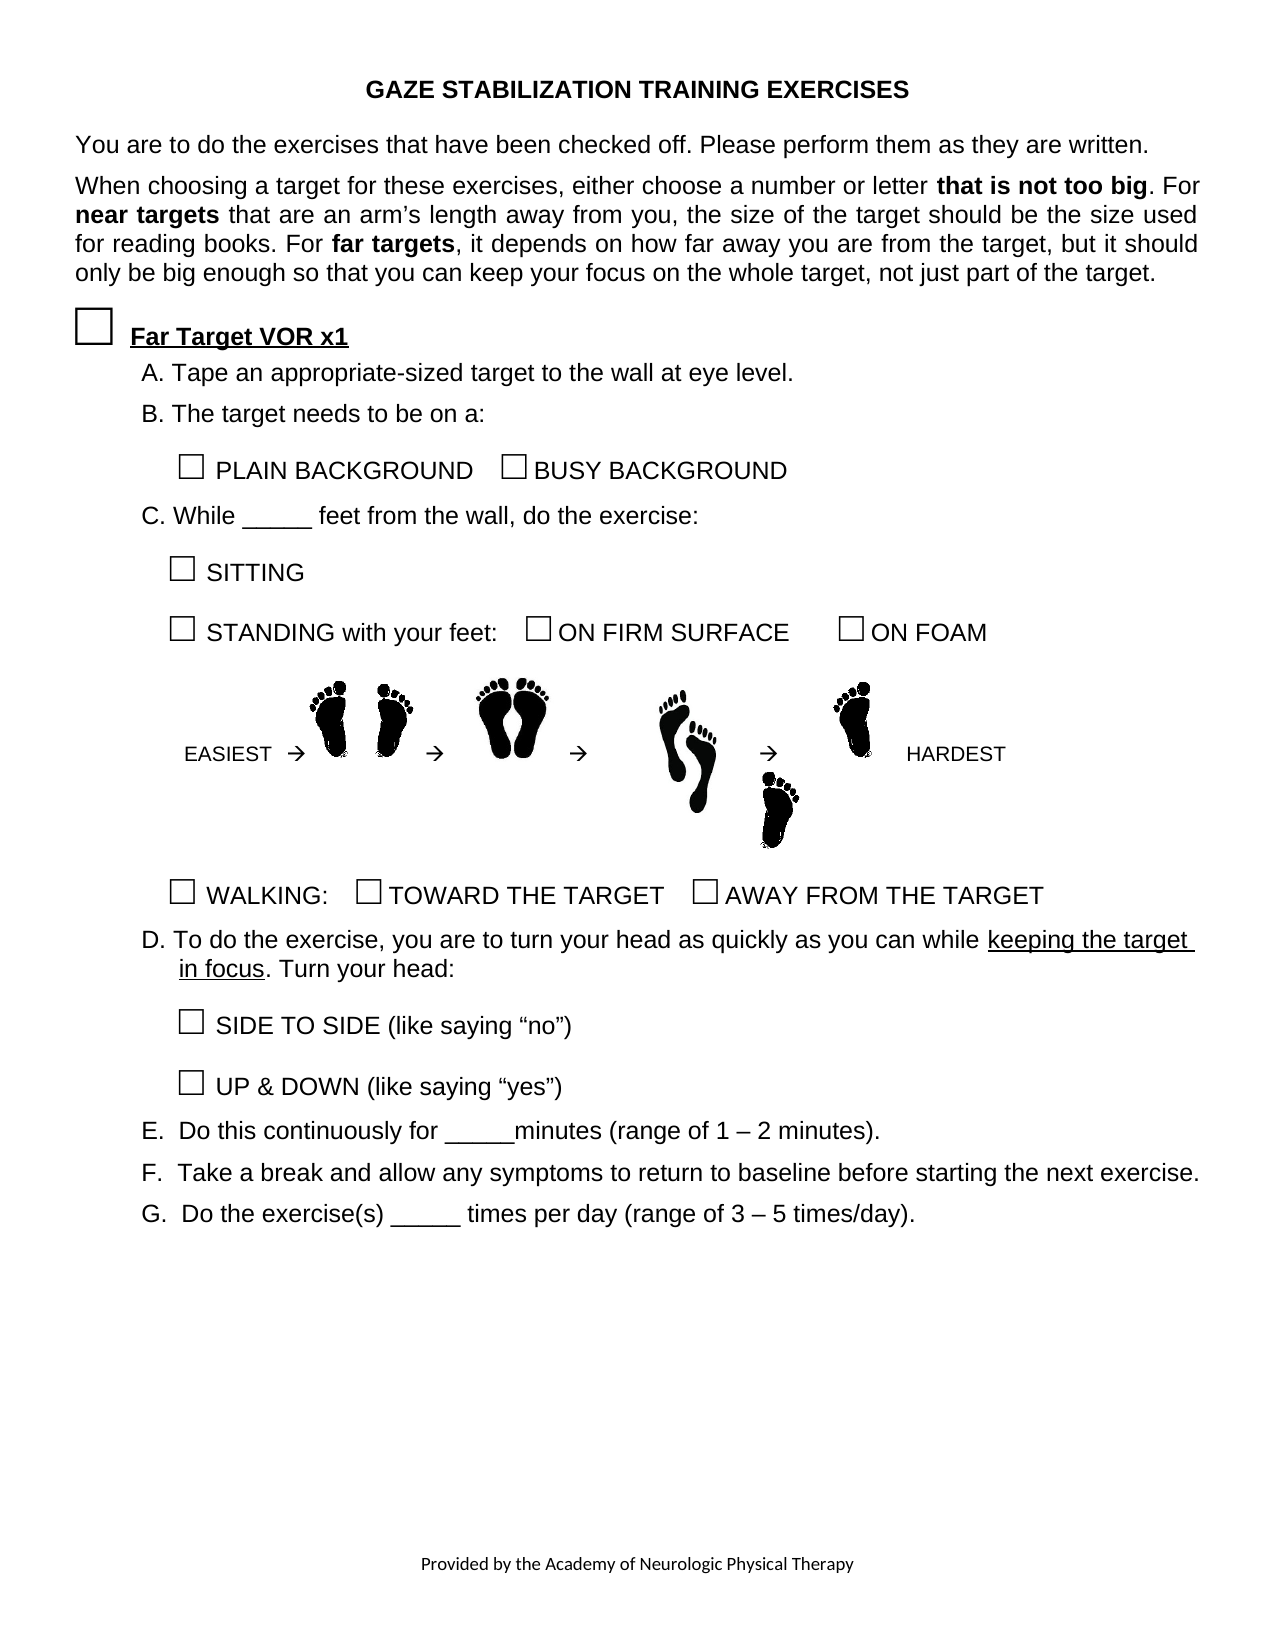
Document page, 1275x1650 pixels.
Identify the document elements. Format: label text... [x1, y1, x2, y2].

text □ SIDE TO SIDE (like saying “no”) [75, 995, 1200, 1043]
picture [373, 678, 416, 762]
picture [831, 677, 874, 762]
text E. Do this continuously for _____minutes (range of 1 – 2 minutes). [75, 1116, 1200, 1145]
picture [758, 766, 802, 853]
text A. Tape an appropriate-sized target to the wall at eye level. [75, 358, 1200, 387]
text F. Take a break and allow any symptoms to return to baseline before starting the next exercise. [141, 1157, 1219, 1186]
text □ WALKING: □ TOWARD THE TARGET □ AWAY FROM THE TARGET [75, 865, 1200, 913]
text C. While _____ feet from the wall, do the exercise: [75, 501, 1200, 530]
text □ Far Target VOR x1 [75, 286, 1200, 358]
text When choosing a target for these exercises, either choose a number or letter that is not too big. For near targets that are an arm’s length away from you, the size of the target should be the size used for reading books. For far targets, it depends on how far away you are from the target, but it should only be big enough so that you can keep your focus on the whole target, not just part of the target. [75, 171, 1200, 286]
text EASIEST HARDEST [112, 676, 1200, 766]
text GAZE STABILIZATION TRAINING EXERCISES [75, 75, 1200, 104]
picture [306, 675, 350, 762]
text D. To do the exercise, you are to turn your head as quickly as you can while keeping the target in focus. Turn your head: [141, 925, 1200, 983]
picture [473, 677, 554, 762]
text G. Do the exercise(s) _____ times per day (range of 3 – 5 times/day). [141, 1199, 1200, 1227]
text B. The target needs to be on a: [75, 399, 1200, 428]
text □ PLAIN BACKGROUND □ BUSY BACKGROUND [112, 441, 1200, 489]
picture [633, 678, 740, 822]
text □ STANDING with your feet: □ ON FIRM SURFACE □ ON FOAM [75, 603, 1200, 651]
text □ UP & DOWN (like saying “yes”) [75, 1056, 1200, 1104]
text □ SITTING [75, 542, 1200, 590]
text You are to do the exercises that have been checked off. Please perform them as they are written. [75, 130, 1200, 159]
